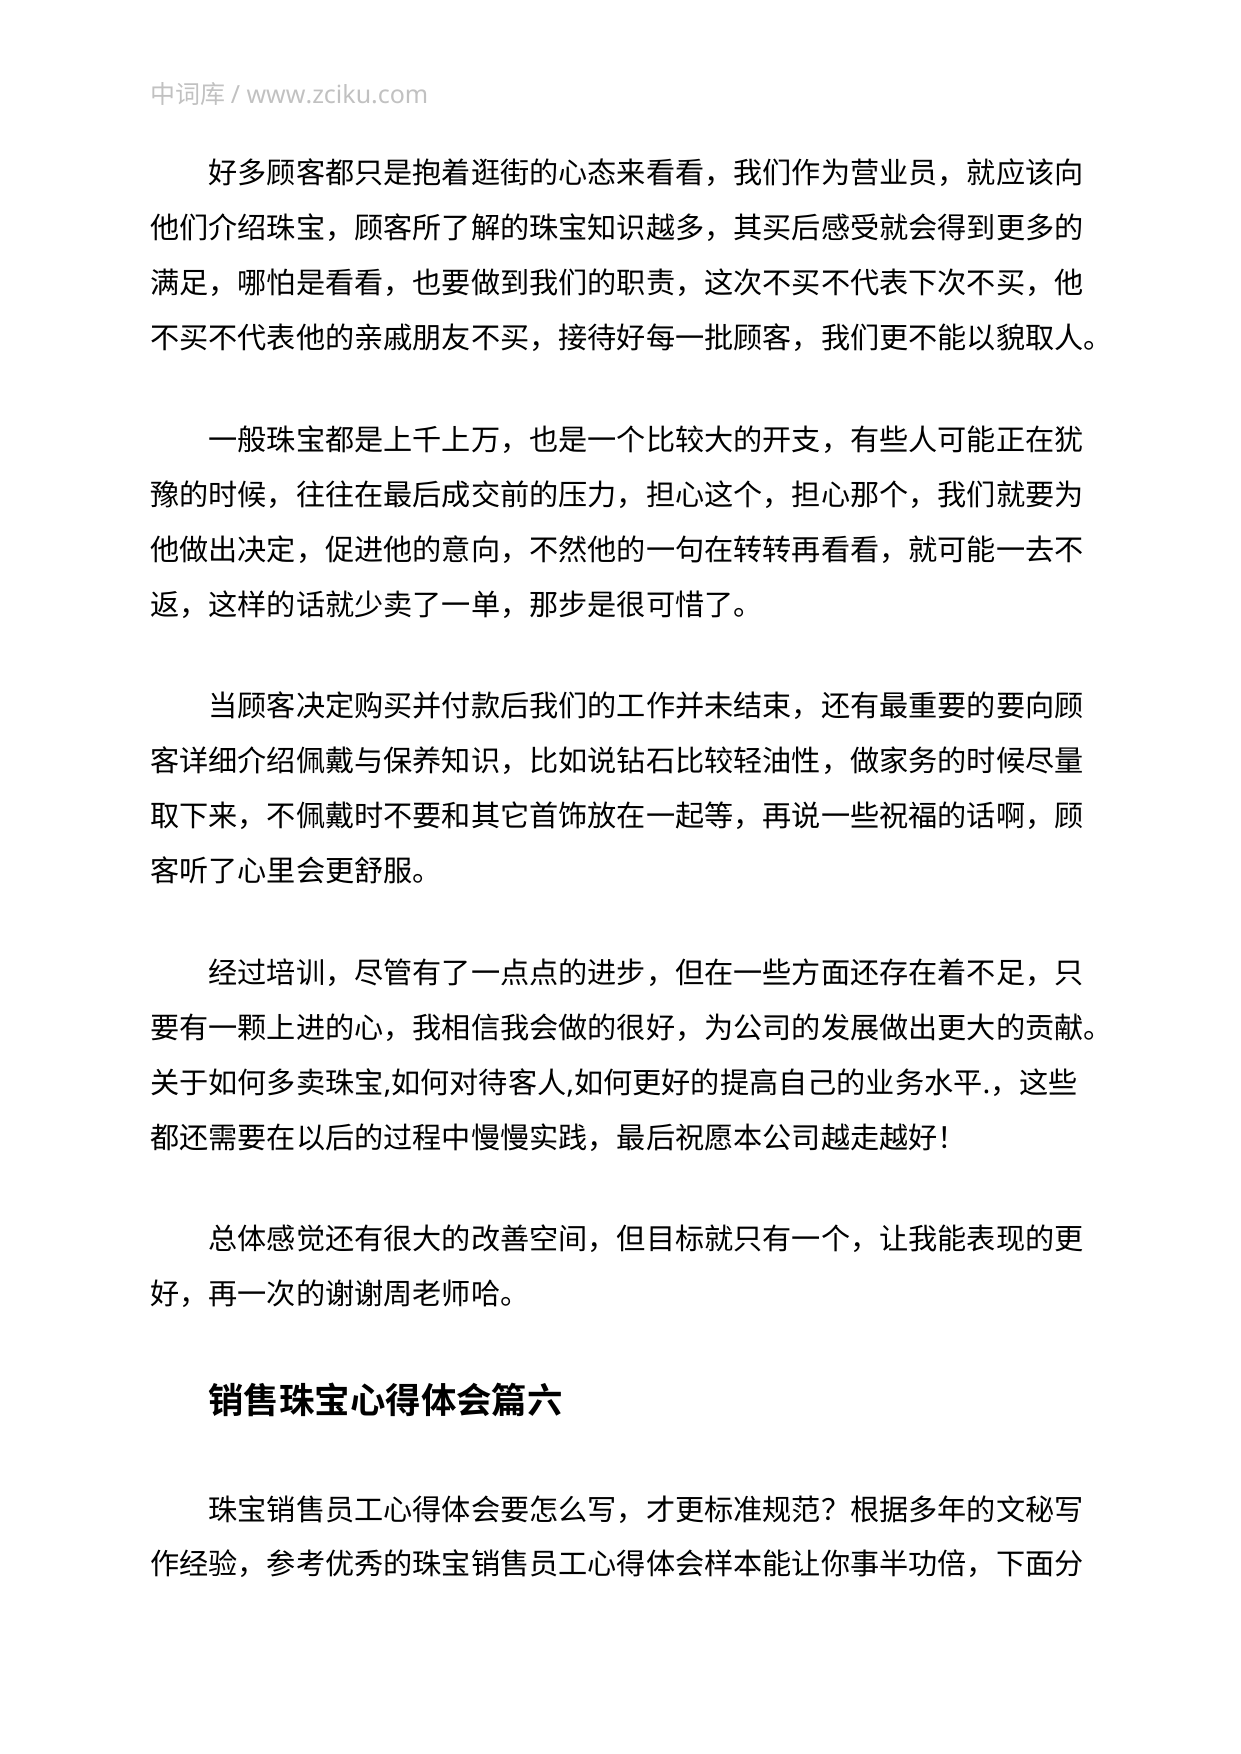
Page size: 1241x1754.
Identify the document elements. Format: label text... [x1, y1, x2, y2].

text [150, 1486, 1090, 1583]
text 经过培训，尽管有了一点点的进步，但在一些方面还存在着不足，只要有一颗上进的心，我相信我会做的很好，为公司的发展做出更大的贡献。关于如何多卖珠宝,如何对待客人,如何更好的提高自己的业务水平.，这些都还需要在以后的过程中慢慢实践，最后祝愿本公司越走越好！ [150, 949, 1090, 1156]
text 销售珠宝心得体会篇六 [150, 1373, 1090, 1424]
text 好多顾客都只是抱着逛街的心态来看看，我们作为营业员，就应该向他们介绍珠宝，顾客所了解的珠宝知识越多，其买后感受就会得到更多的满足，哪怕是看看，也要做到我们的职责，这次不买不代表下次不买，他不买不代表他的亲戚朋友不买，接待好每一批顾客，我们更不能以貌取人。 [150, 150, 1090, 357]
text 一般珠宝都是上千上万，也是一个比较大的开支，有些人可能正在犹豫的时候，往往在最后成交前的压力，担心这个，担心那个，我们就要为他做出决定，促进他的意向，不然他的一句在转转再看看，就可能一去不返，这样的话就少卖了一单，那步是很可惜了。 [150, 416, 1090, 623]
text 当顾客决定购买并付款后我们的工作并未结束，还有最重要的要向顾客详细介绍佩戴与保养知识，比如说钻石比较轻油性，做家务的时候尽量取下来，不佩戴时不要和其它首饰放在一起等，再说一些祝福的话啊，顾客听了心里会更舒服。 [150, 683, 1090, 890]
text 总体感觉还有很大的改善空间，但目标就只有一个，让我能表现的更好，再一次的谢谢周老师哈。 [150, 1216, 1090, 1313]
